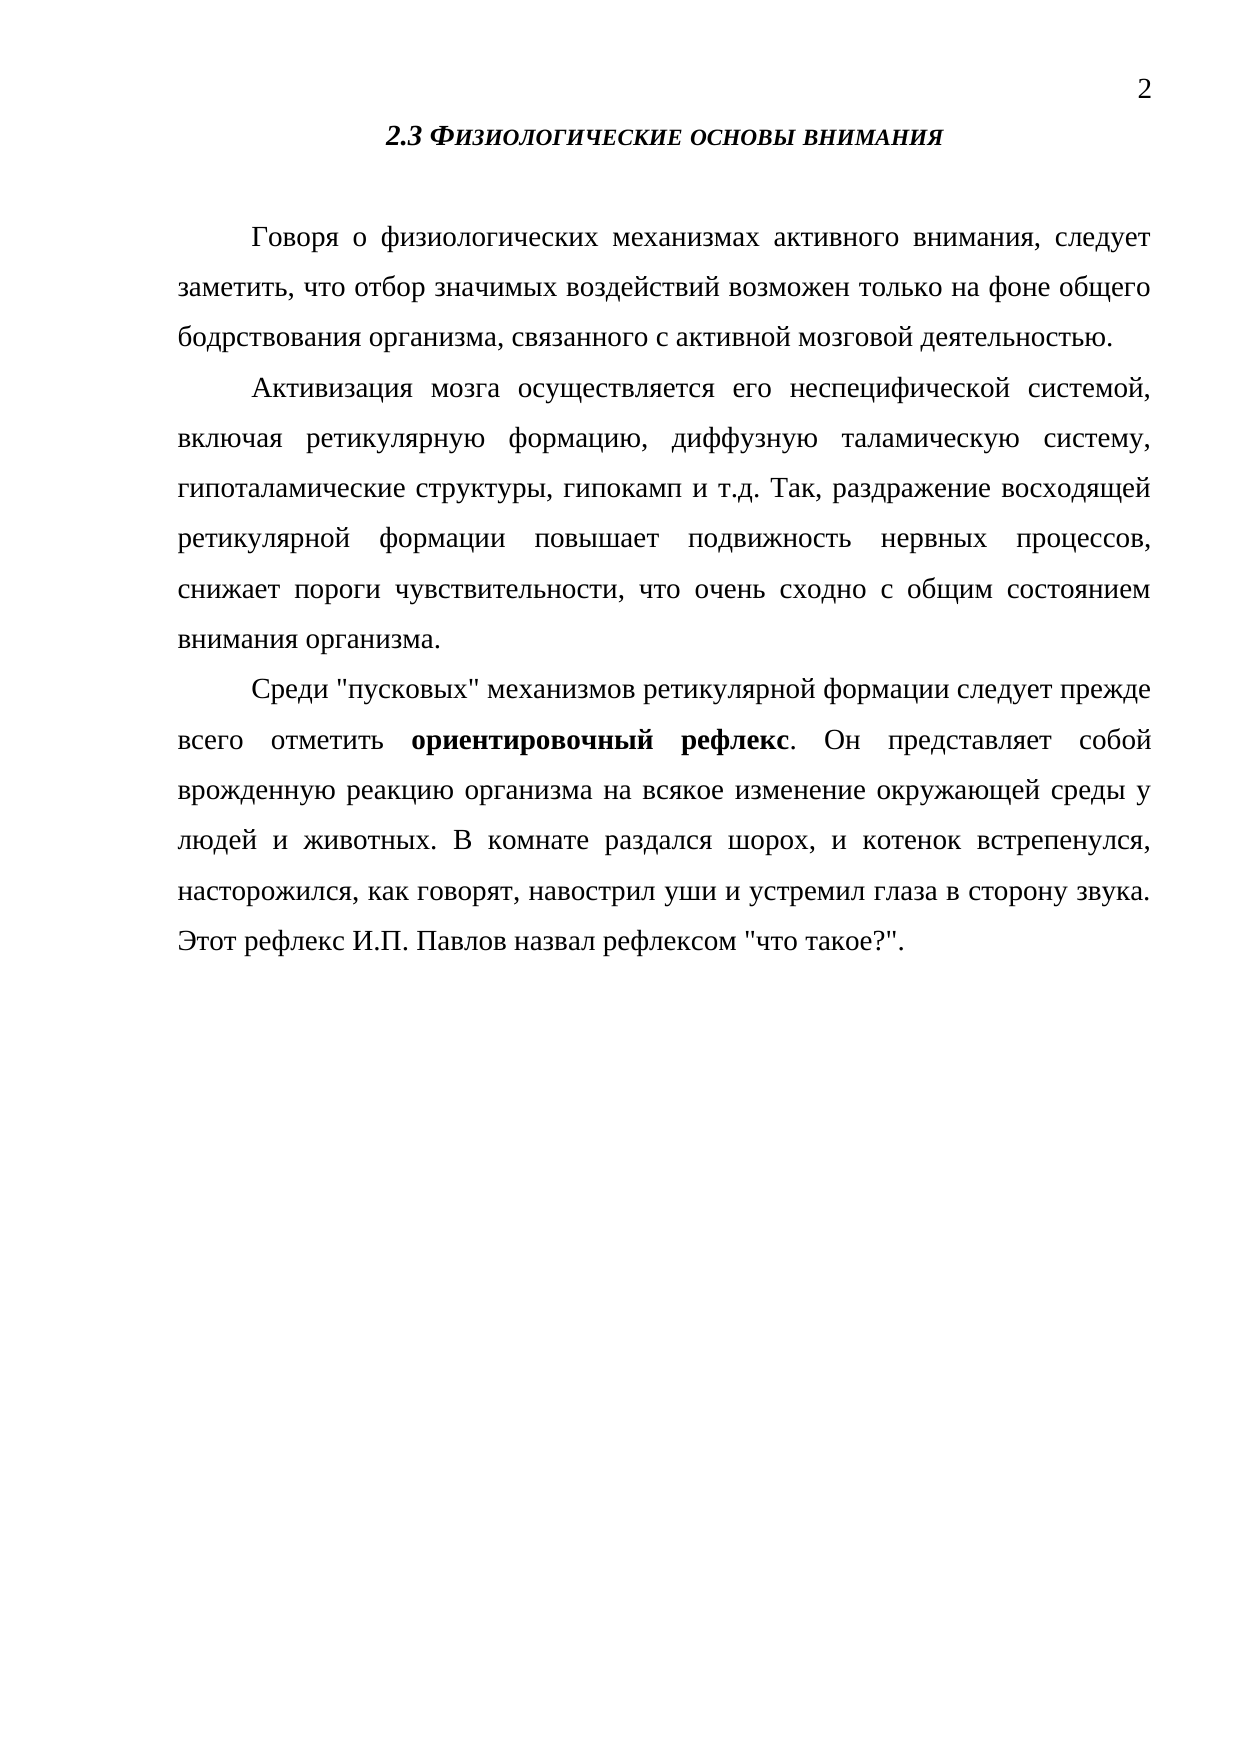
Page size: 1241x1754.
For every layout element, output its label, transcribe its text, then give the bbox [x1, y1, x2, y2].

text Говоря о физиологических механизмах активного внимания, следует заметить, что отбор значимых воздействий возможен только на фоне общего бодрствования организма, связанного с активной мозговой деятельностью. [177, 219, 1152, 353]
text Среди "пусковых" механизмов ретикулярной формации следует прежде всего отметить ориентировочный рефлекс. Он представляет собой врожденную реакцию организма на всякое изменение окружающей среды у людей и животных. В комнате раздался шорох, и котенок встрепенулся, насторожился, как говорят, навострил уши и устремил глаза в сторону звука. Этот рефлекс И.П. Павлов назвал рефлексом "что такое?". [177, 672, 1152, 957]
text Активизация мозга осуществляется его неспецифической системой, включая ретикулярную формацию, диффузную таламическую систему, гипоталамические структуры, гипокамп и т.д. Так, раздражение восходящей ретикулярной формации повышает подвижность нервных процессов, снижает пороги чувствительности, что очень сходно с общим состоянием внимания организма. [177, 370, 1152, 655]
subtitle 2.3 Физиологические основы внимания [177, 118, 1152, 152]
